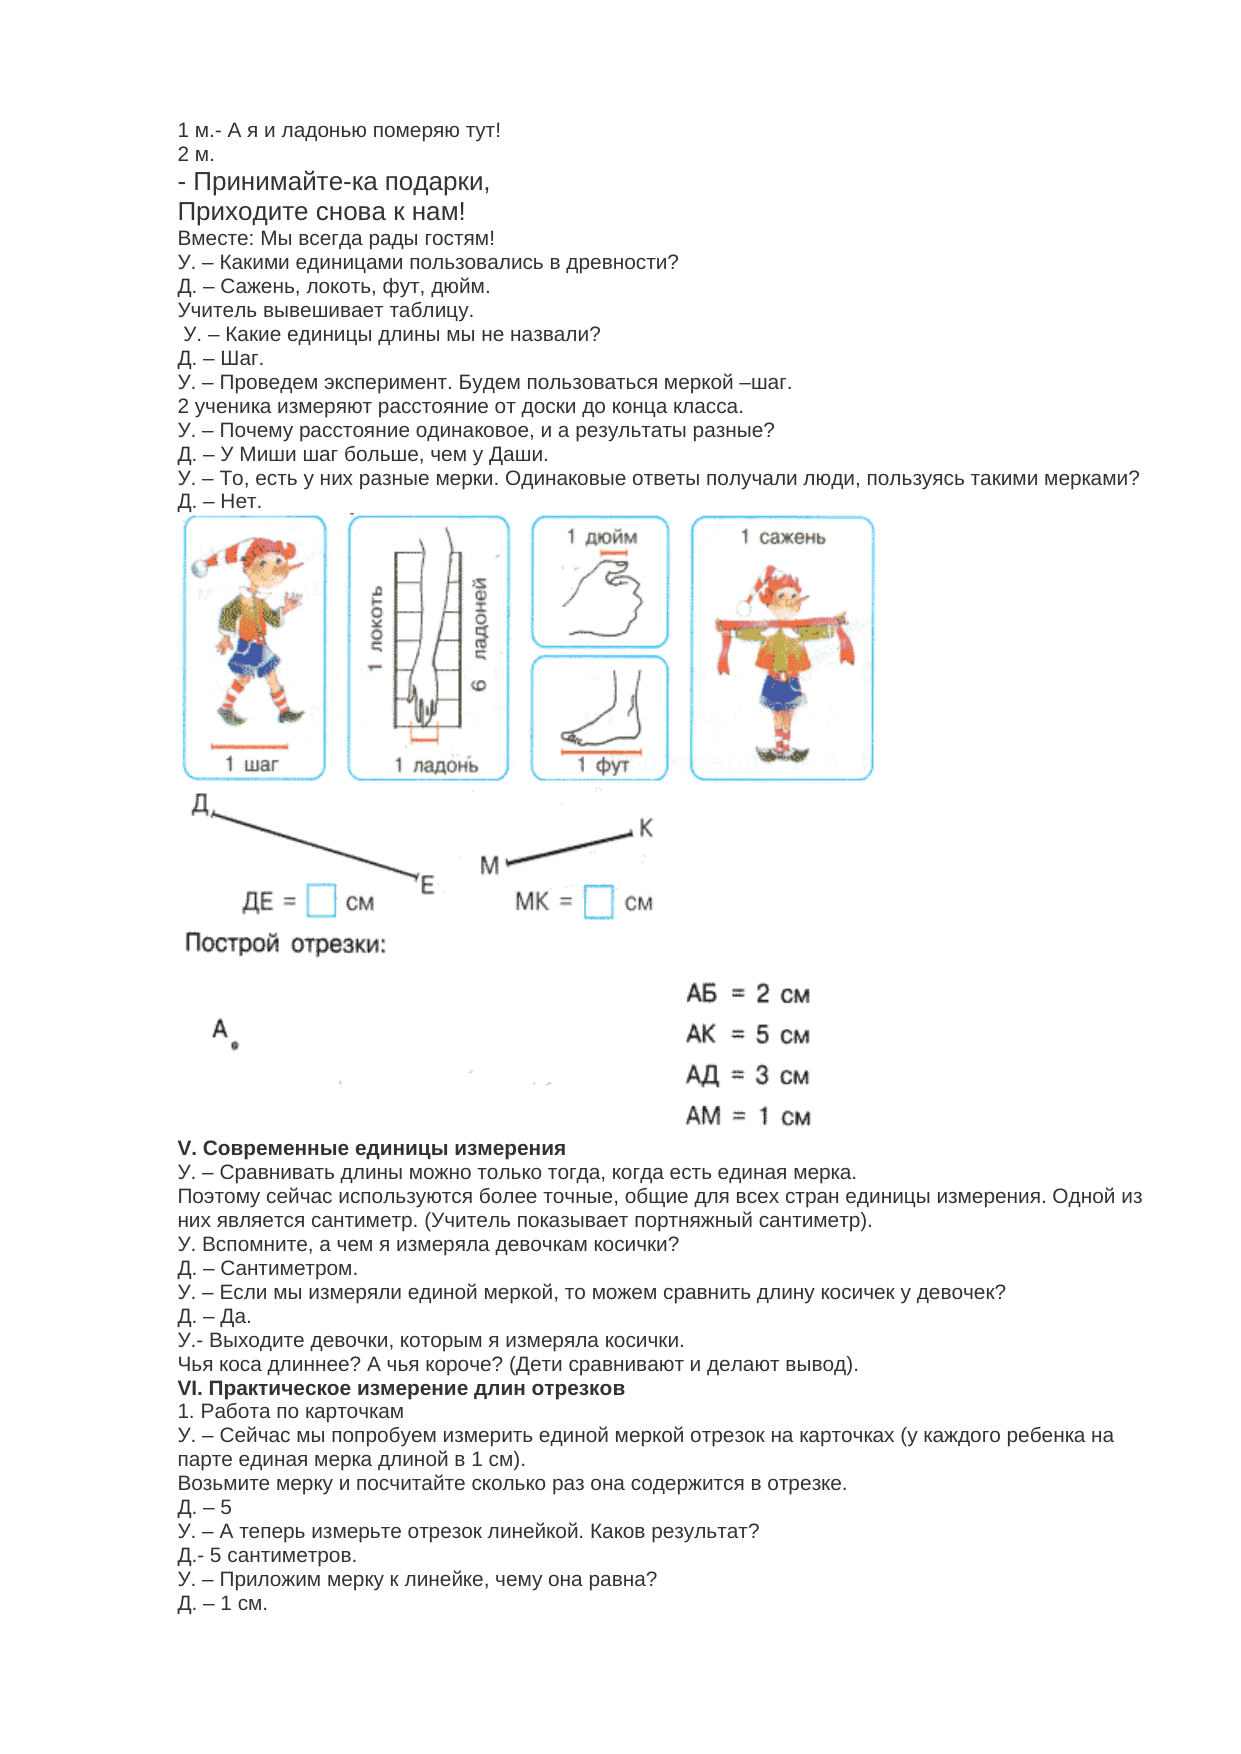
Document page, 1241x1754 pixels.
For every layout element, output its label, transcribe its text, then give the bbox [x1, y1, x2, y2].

text У. – Проведем эксперимент. Будем пользоваться меркой –шаг. [177, 369, 1152, 393]
text У. – А теперь измерьте отрезок линейкой. Каков результат? [177, 1519, 1152, 1543]
text Д. – Шаг. [177, 346, 1152, 369]
text Возьмите мерку и посчитайте сколько раз она содержится в отрезке. [177, 1471, 1152, 1495]
text Д. – У Миши шаг больше, чем у Даши. [177, 441, 1152, 465]
text Чья коса длиннее? А чья короче? (Дети сравнивают и делают вывод). [177, 1351, 1152, 1375]
text У.- Выходите девочки, которым я измеряла косички. [177, 1327, 1152, 1351]
text 1. Работа по карточкам [177, 1399, 1152, 1423]
text У. – Почему расстояние одинаковое, и а результаты разные? [177, 417, 1152, 441]
text Д. – Да. [177, 1303, 1152, 1327]
text Поэтому сейчас используются более точные, общие для всех стран единицы измерения. Одной из них является сантиметр. (Учитель показывает портняжный сантиметр). [177, 1184, 1152, 1232]
text У. Вспомните, а чем я измеряла девочкам косички? [177, 1232, 1152, 1256]
text У. – Сравнивать длины можно только тогда, когда есть единая мерка. [177, 1160, 1152, 1184]
text 2 м. [177, 142, 1152, 166]
picture [177, 513, 883, 1136]
text Д. – Сажень, локоть, фут, дюйм. [177, 274, 1152, 298]
text Д. – 5 [177, 1495, 1152, 1519]
text 2 ученика измеряют расстояние от доски до конца класса. [177, 393, 1152, 417]
text У. – Приложим мерку к линейке, чему она равна? [177, 1567, 1152, 1591]
text У. – Если мы измеряли единой меркой, то можем сравнить длину косичек у девочек? [177, 1279, 1152, 1303]
text Д.- 5 сантиметров. [177, 1543, 1152, 1567]
text Учитель вывешивает таблицу. [177, 298, 1152, 322]
text 1 м.- А я и ладонью померяю тут! [177, 118, 1152, 142]
text У. – Какими единицами пользовались в древности? [177, 250, 1152, 274]
text Д. – 1 см. [177, 1591, 1152, 1615]
text V. Современные единицы измерения [177, 1136, 1152, 1160]
text У. – Какие единицы длины мы не назвали? [177, 322, 1152, 346]
text - Принимайте-ка подарки, Приходите снова к нам! [177, 166, 1152, 226]
text Вместе: Мы всегда рады гостям! [177, 226, 1152, 250]
text VI. Практическое измерение длин отрезков [177, 1375, 1152, 1399]
text У. – То, есть у них разные мерки. Одинаковые ответы получали люди, пользуясь такими мерками? [177, 465, 1152, 489]
text Д. – Сантиметром. [177, 1256, 1152, 1279]
text Д. – Нет. [177, 489, 1152, 513]
text У. – Сейчас мы попробуем измерить единой меркой отрезок на карточках (у каждого ребенка на парте единая мерка длиной в 1 см). [177, 1423, 1152, 1471]
